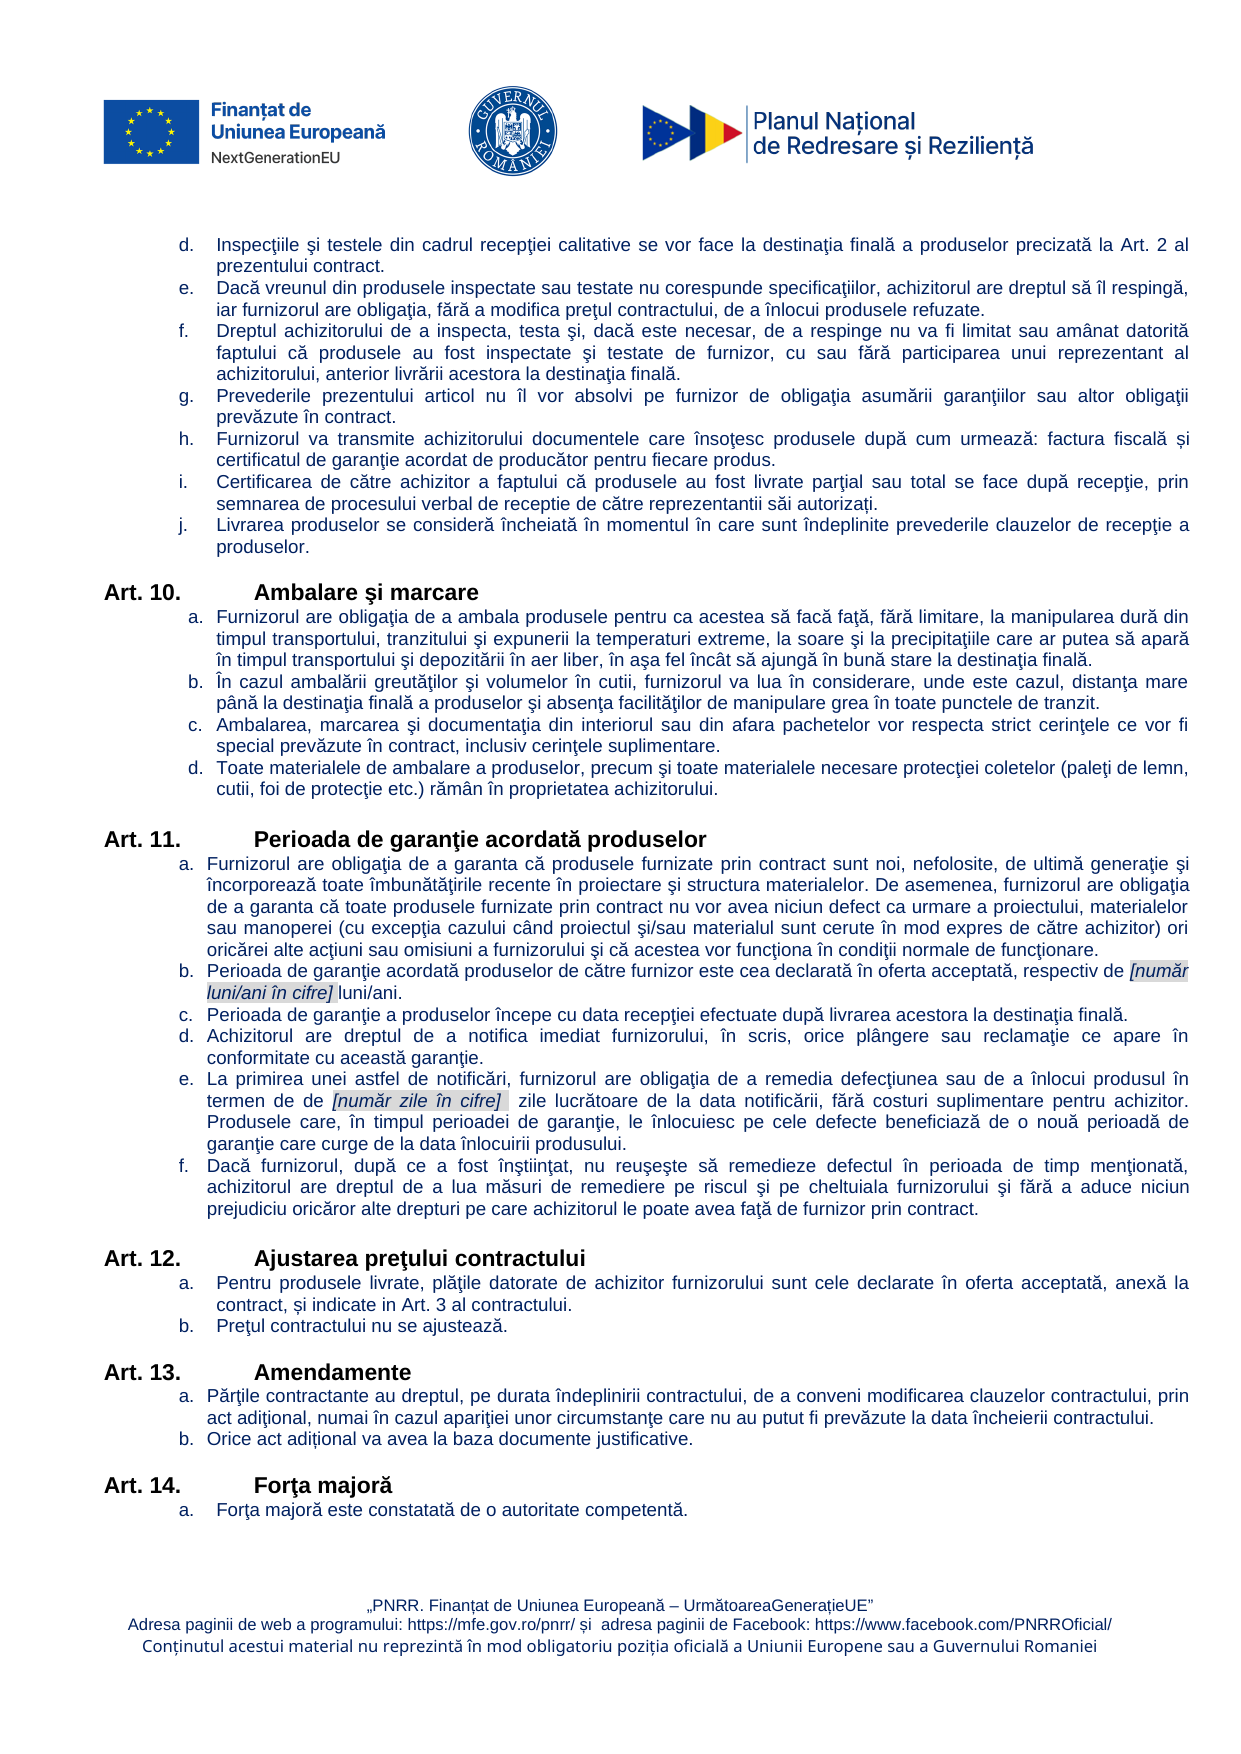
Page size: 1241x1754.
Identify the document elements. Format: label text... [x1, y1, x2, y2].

list Prevederile prezentului articol nu îl vor absolvi pe furnizor de obligaţia asumării garanţiilor sau altor obligaţii prevăzute în contract. [178, 384, 1190, 428]
list Pentru produsele livrate, plăţile datorate de achizitor furnizorului sunt cele declarate în oferta acceptată, anexă la contract, și indicate in Art. 3 al contractului. [178, 1272, 1190, 1315]
list Furnizorul are obligaţia de a ambala produsele pentru ca acestea să facă faţă, fără limitare, la manipularea dură din timpul transportului, tranzitului şi expunerii la temperaturi extreme, la soare şi la precipitaţiile care ar putea să apară în timpul transportului şi depozitării în aer liber, în aşa fel încât să ajungă în bună stare la destinaţia finală. [188, 606, 1190, 670]
list Furnizorul are obligaţia de a garanta că produsele furnizate prin contract sunt noi, nefolosite, de ultimă generaţie şi încorporează toate îmbunătăţirile recente în proiectare şi structura materialelor. De asemenea, furnizorul are obligaţia de a garanta că toate produsele furnizate prin contract nu vor avea niciun defect ca urmare a proiectului, materialelor sau manoperei (cu excepţia cazului când proiectul şi/sau materialul sunt cerute în mod expres de către achizitor) ori oricărei alte acţiuni sau omisiuni a furnizorului şi că acestea vor funcţiona în condiţii normale de funcţionare. [178, 852, 1190, 960]
list Ambalare şi marcare [103, 579, 1190, 606]
list Certificarea de către achizitor a faptului că produsele au fost livrate parţial sau total se face după recepţie, prin semnarea de procesului verbal de receptie de către reprezentantii săi autorizați. [178, 471, 1190, 514]
list Amendamente [103, 1359, 1190, 1385]
list Dacă furnizorul, după ce a fost înştiinţat, nu reuşeşte să remedieze defectul în perioada de timp menţionată, achizitorul are dreptul de a lua măsuri de remediere pe riscul şi pe cheltuiala furnizorului şi fără a aduce niciun prejudiciu oricăror alte drepturi pe care achizitorul le poate avea faţă de furnizor prin contract. [178, 1154, 1190, 1219]
list Livrarea produselor se consideră încheiată în momentul în care sunt îndeplinite prevederile clauzelor de recepţie a produselor. [178, 514, 1190, 557]
list Achizitorul are dreptul de a notifica imediat furnizorului, în scris, orice plângere sau reclamaţie ce apare în conformitate cu această garanţie. [178, 1025, 1190, 1068]
list Furnizorul va transmite achizitorului documentele care însoţesc produsele după cum urmează: factura fiscală și certificatul de garanţie acordat de producător pentru fiecare produs. [178, 428, 1190, 471]
list Forţa majoră este constatată de o autoritate competentă. [178, 1498, 1190, 1520]
list Forţa majoră [103, 1472, 1190, 1498]
list La primirea unei astfel de notificări, furnizorul are obligaţia de a remedia defecţiunea sau de a înlocui produsul în termen de de [număr zile în cifre] zile lucrătoare de la data notificării, fără costuri suplimentare pentru achizitor. Produsele care, în timpul perioadei de garanţie, le înlocuiesc pe cele defecte beneficiază de o nouă perioadă de garanţie care curge de la data înlocuirii produsului. [178, 1068, 1190, 1154]
list Părţile contractante au dreptul, pe durata îndeplinirii contractului, de a conveni modificarea clauzelor contractului, prin act adiţional, numai în cazul apariţiei unor circumstanţe care nu au putut fi prevăzute la data încheierii contractului. [178, 1385, 1190, 1428]
list Preţul contractului nu se ajustează. [178, 1315, 1190, 1336]
list Dacă vreunul din produsele inspectate sau testate nu corespunde specificaţiilor, achizitorul are dreptul să îl respingă, iar furnizorul are obligaţia, fără a modifica preţul contractului, de a înlocui produsele refuzate. [178, 277, 1190, 320]
list În cazul ambalării greutăţilor şi volumelor în cutii, furnizorul va lua în considerare, unde este cazul, distanţa mare până la destinaţia finală a produselor şi absenţa facilităţilor de manipulare grea în toate punctele de tranzit. [188, 670, 1190, 713]
list Ambalarea, marcarea şi documentaţia din interiorul sau din afara pachetelor vor respecta strict cerinţele ce vor fi special prevăzute în contract, inclusiv cerinţele suplimentare. [188, 713, 1190, 757]
list Perioada de garanţie a produselor începe cu data recepţiei efectuate după livrarea acestora la destinaţia finală. [178, 1003, 1190, 1025]
list Perioada de garanţie acordată produselor [103, 826, 1190, 852]
list Dreptul achizitorului de a inspecta, testa şi, dacă este necesar, de a respinge nu va fi limitat sau amânat datorită faptului că produsele au fost inspectate şi testate de furnizor, cu sau fără participarea unui reprezentant al achizitorului, anterior livrării acestora la destinaţia finală. [178, 320, 1190, 384]
list Perioada de garanţie acordată produselor de către furnizor este cea declarată în oferta acceptată, respectiv de [număr luni/ani în cifre] luni/ani. [178, 960, 1190, 1003]
picture [66, 75, 1041, 191]
list Orice act adițional va avea la baza documente justificative. [178, 1428, 1190, 1450]
list Ajustarea preţului contractului [103, 1245, 1190, 1272]
list Inspecţiile şi testele din cadrul recepţiei calitative se vor face la destinaţia finală a produselor precizată la Art. 2 al prezentului contract. [178, 234, 1190, 277]
list Toate materialele de ambalare a produselor, precum şi toate materialele necesare protecţiei coletelor (paleţi de lemn, cutii, foi de protecţie etc.) rămân în proprietatea achizitorului. [188, 757, 1190, 800]
